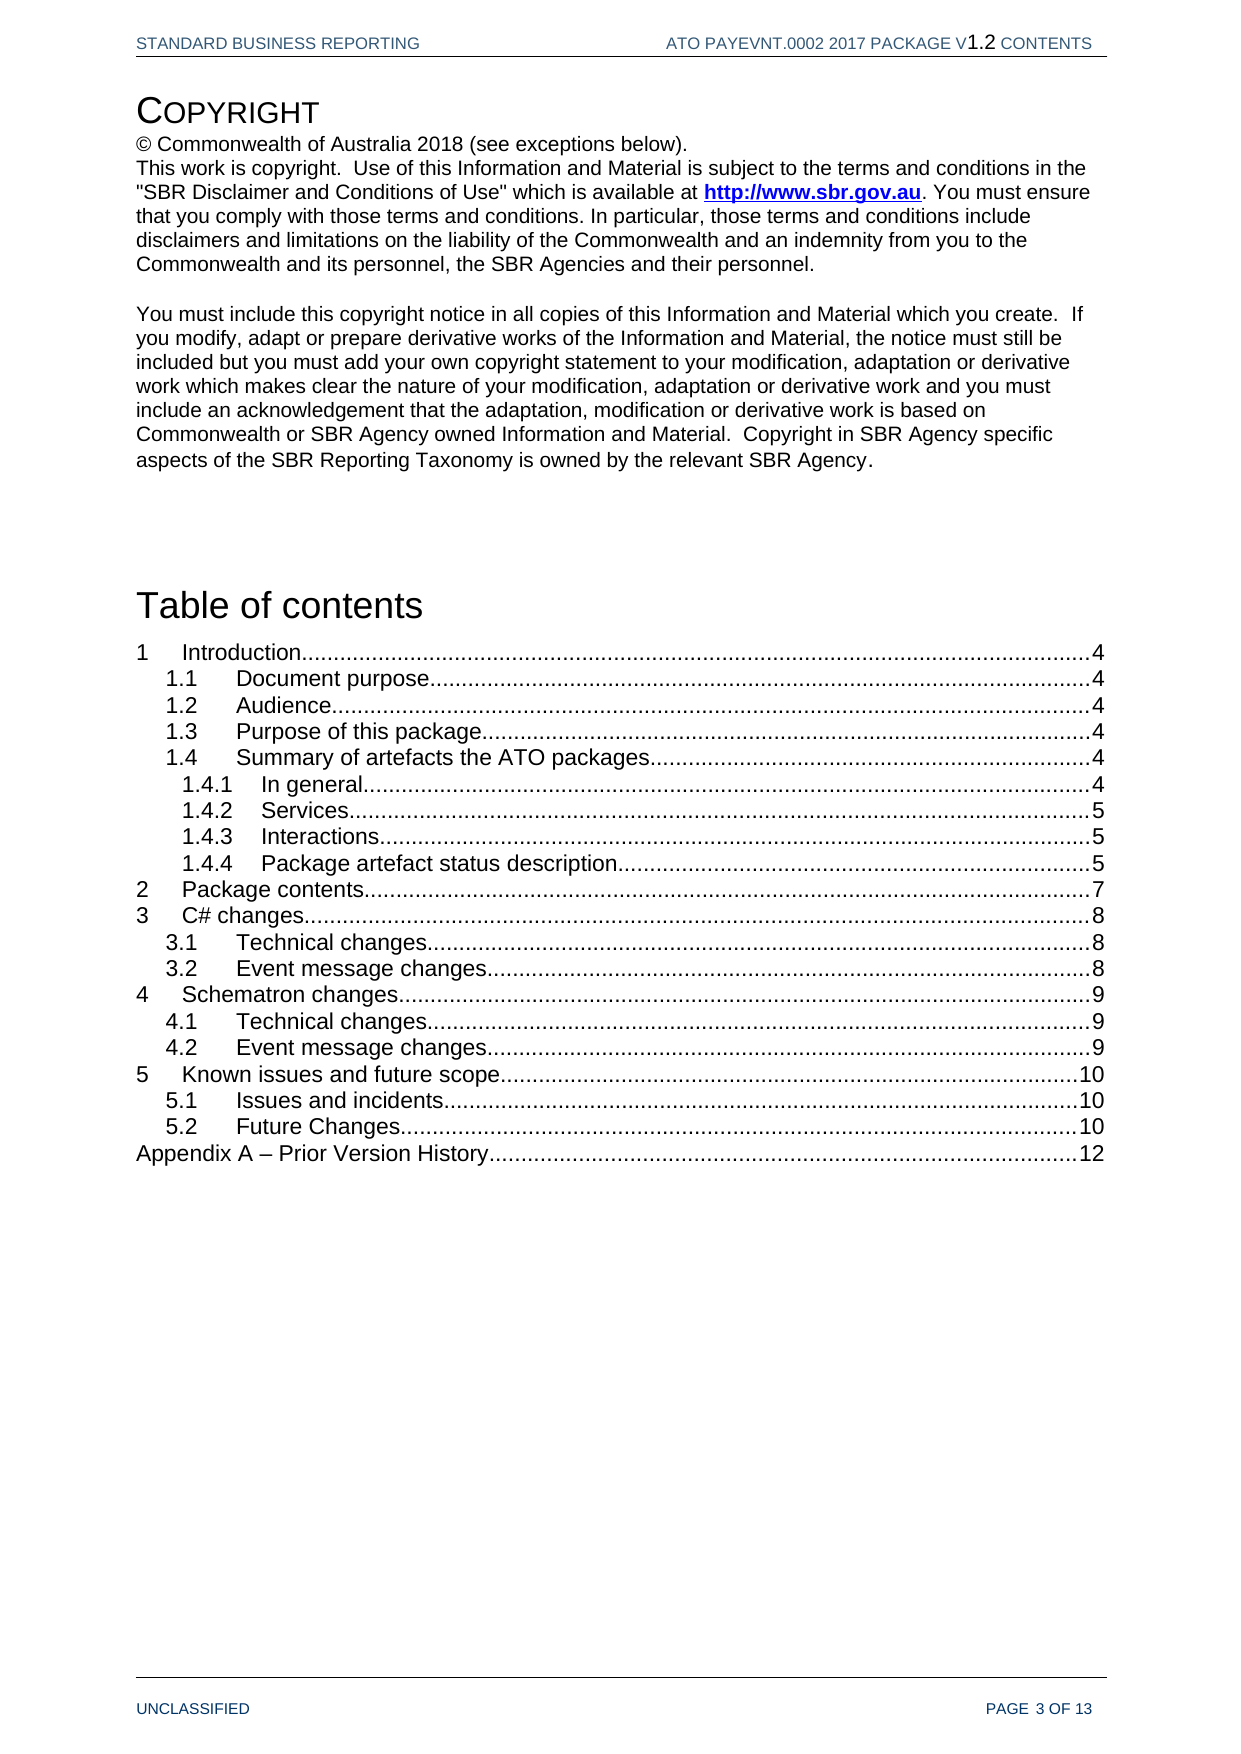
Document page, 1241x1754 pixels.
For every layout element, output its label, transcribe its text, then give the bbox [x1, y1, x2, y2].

text 1.2 Audience 4 [165, 692, 1107, 718]
text 5 Known issues and future scope 10 [136, 1061, 1107, 1087]
text Table of contents [136, 583, 1107, 626]
text 1.4.2 Services 5 [182, 797, 1106, 823]
text 4 Schematron changes 9 [136, 981, 1107, 1008]
text © Commonwealth of Australia 2018 (see exceptions below). This work is copyright. Use of this Information and Material is subject to the terms and conditions in the "SBR Disclaimer and Conditions of Use" which is available at http://www.sbr.gov.au. You must ensure that you comply with those terms and conditions. In particular, those terms and conditions include disclaimers and limitations on the liability of the Commonwealth and an indemnity from you to the Commonwealth and its personnel, the SBR Agencies and their personnel. You must include this copyright notice in all copies of this Information and Material which you create. If you modify, adapt or prepare derivative works of the Information and Material, the notice must still be included but you must add your own copyright statement to your modification, adaptation or derivative work which makes clear the nature of your modification, adaptation or derivative work and you must include an acknowledgement that the adaptation, modification or derivative work is based on Commonwealth or SBR Agency owned Information and Material. Copyright in SBR Agency specific aspects of the SBR Reporting Taxonomy is owned by the relevant SBR Agency. [136, 132, 1107, 472]
text 1 Introduction 4 [136, 639, 1107, 665]
text 1.4.3 Interactions 5 [182, 823, 1106, 850]
text 5.1 Issues and incidents 10 [165, 1087, 1107, 1113]
text 2 Package contents 7 [136, 876, 1107, 902]
text 1.4 Summary of artefacts the ATO packages 4 [165, 744, 1107, 771]
text 1.1 Document purpose 4 [165, 665, 1107, 692]
text 3.2 Event message changes 8 [165, 955, 1107, 981]
text 3 C# changes 8 [136, 902, 1107, 929]
text 4.1 Technical changes 9 [165, 1008, 1107, 1034]
text 1.4.4 Package artefact status description 5 [182, 850, 1106, 876]
text 4.2 Event message changes 9 [165, 1034, 1107, 1061]
text 5.2 Future Changes 10 [165, 1113, 1107, 1139]
text 3.1 Technical changes 8 [165, 929, 1107, 955]
text 1.3 Purpose of this package 4 [165, 718, 1107, 744]
text Copyright [136, 89, 1107, 132]
text 1.4.1 In general 4 [182, 771, 1106, 797]
text Appendix A – Prior Version History 12 [136, 1139, 1107, 1166]
